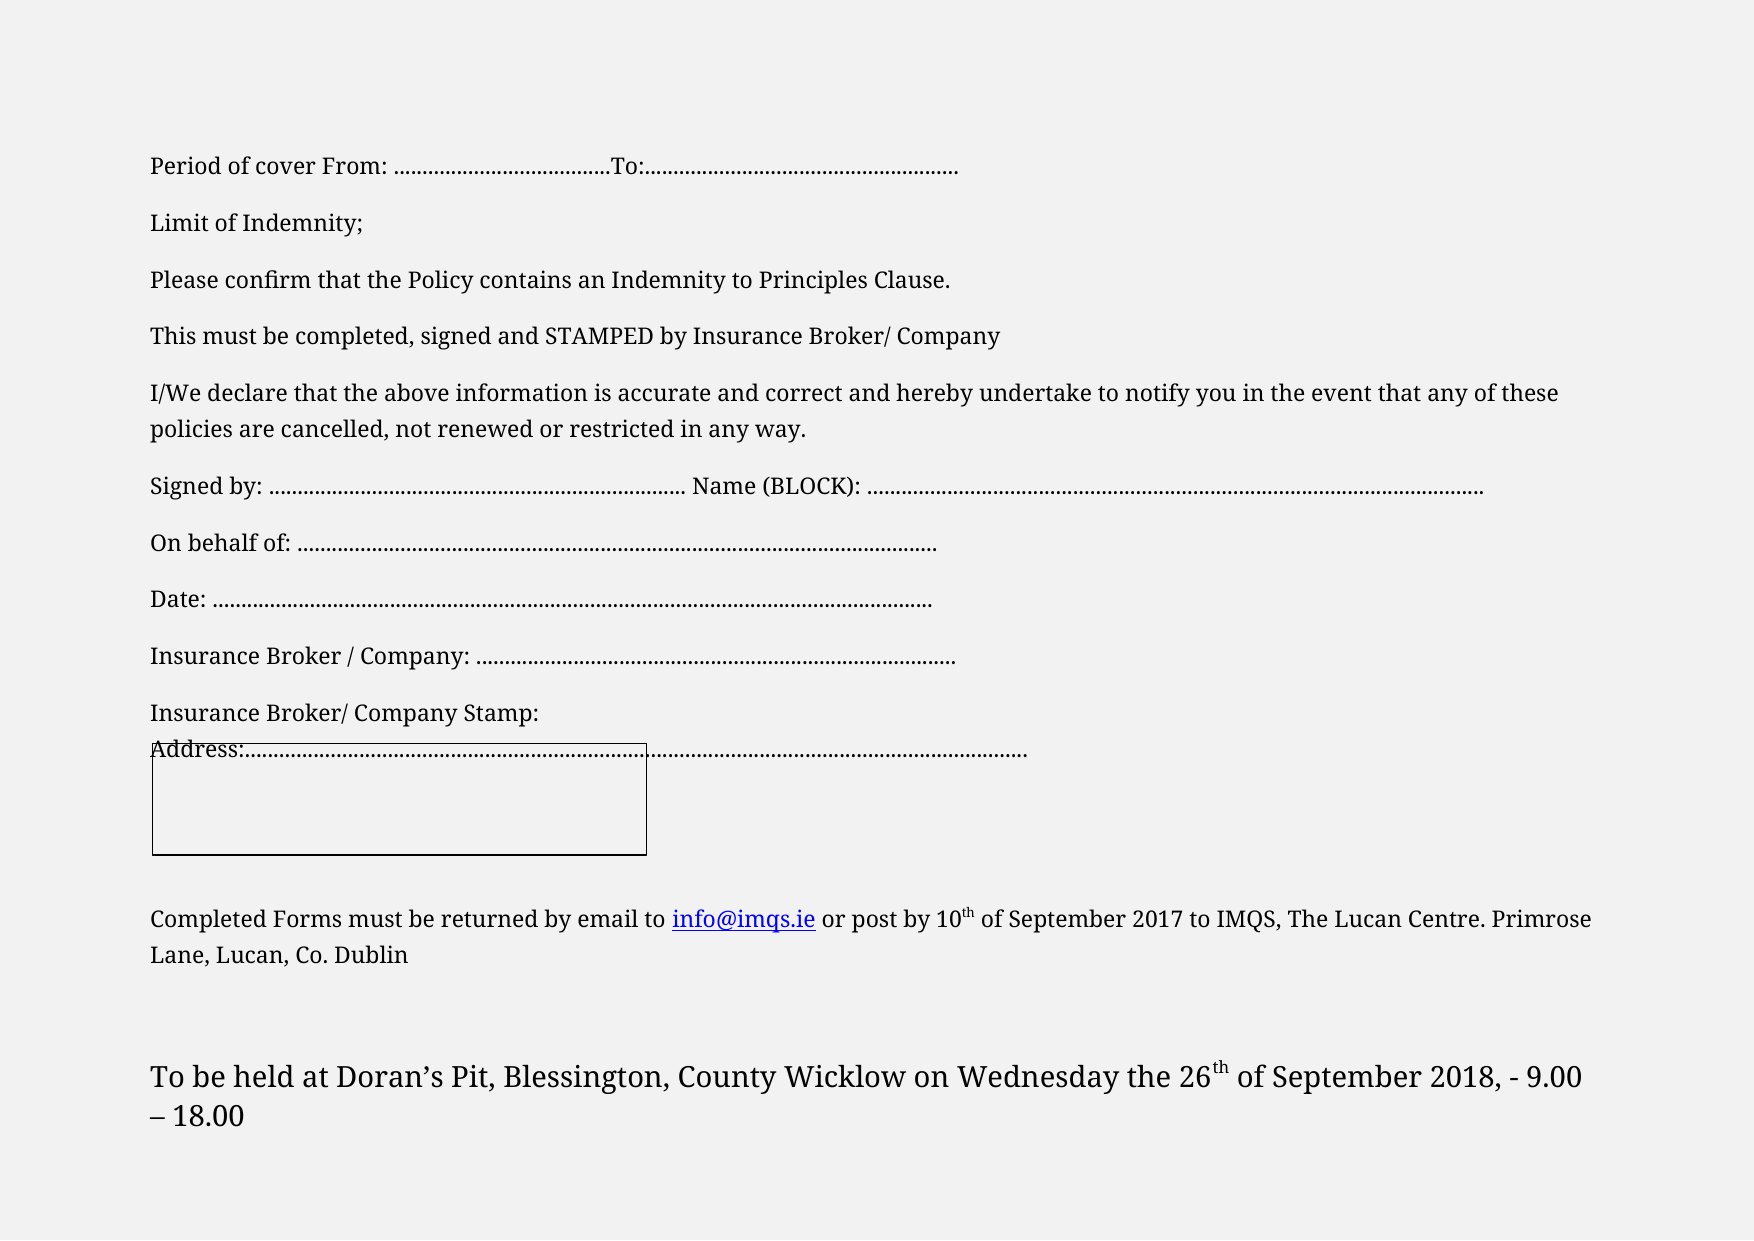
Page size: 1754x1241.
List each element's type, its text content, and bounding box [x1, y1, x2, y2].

text Signed by: ......................................................................... Name (BLOCK): ............................................................................................................ [150, 470, 1604, 501]
text Insurance Broker / Company: .................................................................................... [150, 640, 1604, 671]
text On behalf of: ................................................................................................................ [150, 527, 1604, 558]
text Insurance Broker/ Company Stamp: Address:......................................................................................................................................... [150, 697, 1604, 764]
text Completed Forms must be returned by email to info@imqs.ie or post by 10th of September 2017 to IMQS, The Lucan Centre. Primrose Lane, Lucan, Co. Dublin [150, 903, 1604, 970]
text This must be completed, signed and STAMPED by Insurance Broker/ Company [150, 320, 1604, 352]
text Date: .............................................................................................................................. [150, 583, 1604, 614]
text I/We declare that the above information is accurate and correct and hereby undertake to notify you in the event that any of these policies are cancelled, not renewed or restricted in any way. [150, 377, 1604, 444]
text Please confirm that the Policy contains an Indemnity to Principles Clause. [150, 263, 1604, 295]
text Limit of Indemnity; [150, 207, 1604, 238]
text Period of cover From: ......................................To:....................................................... [150, 150, 1604, 181]
